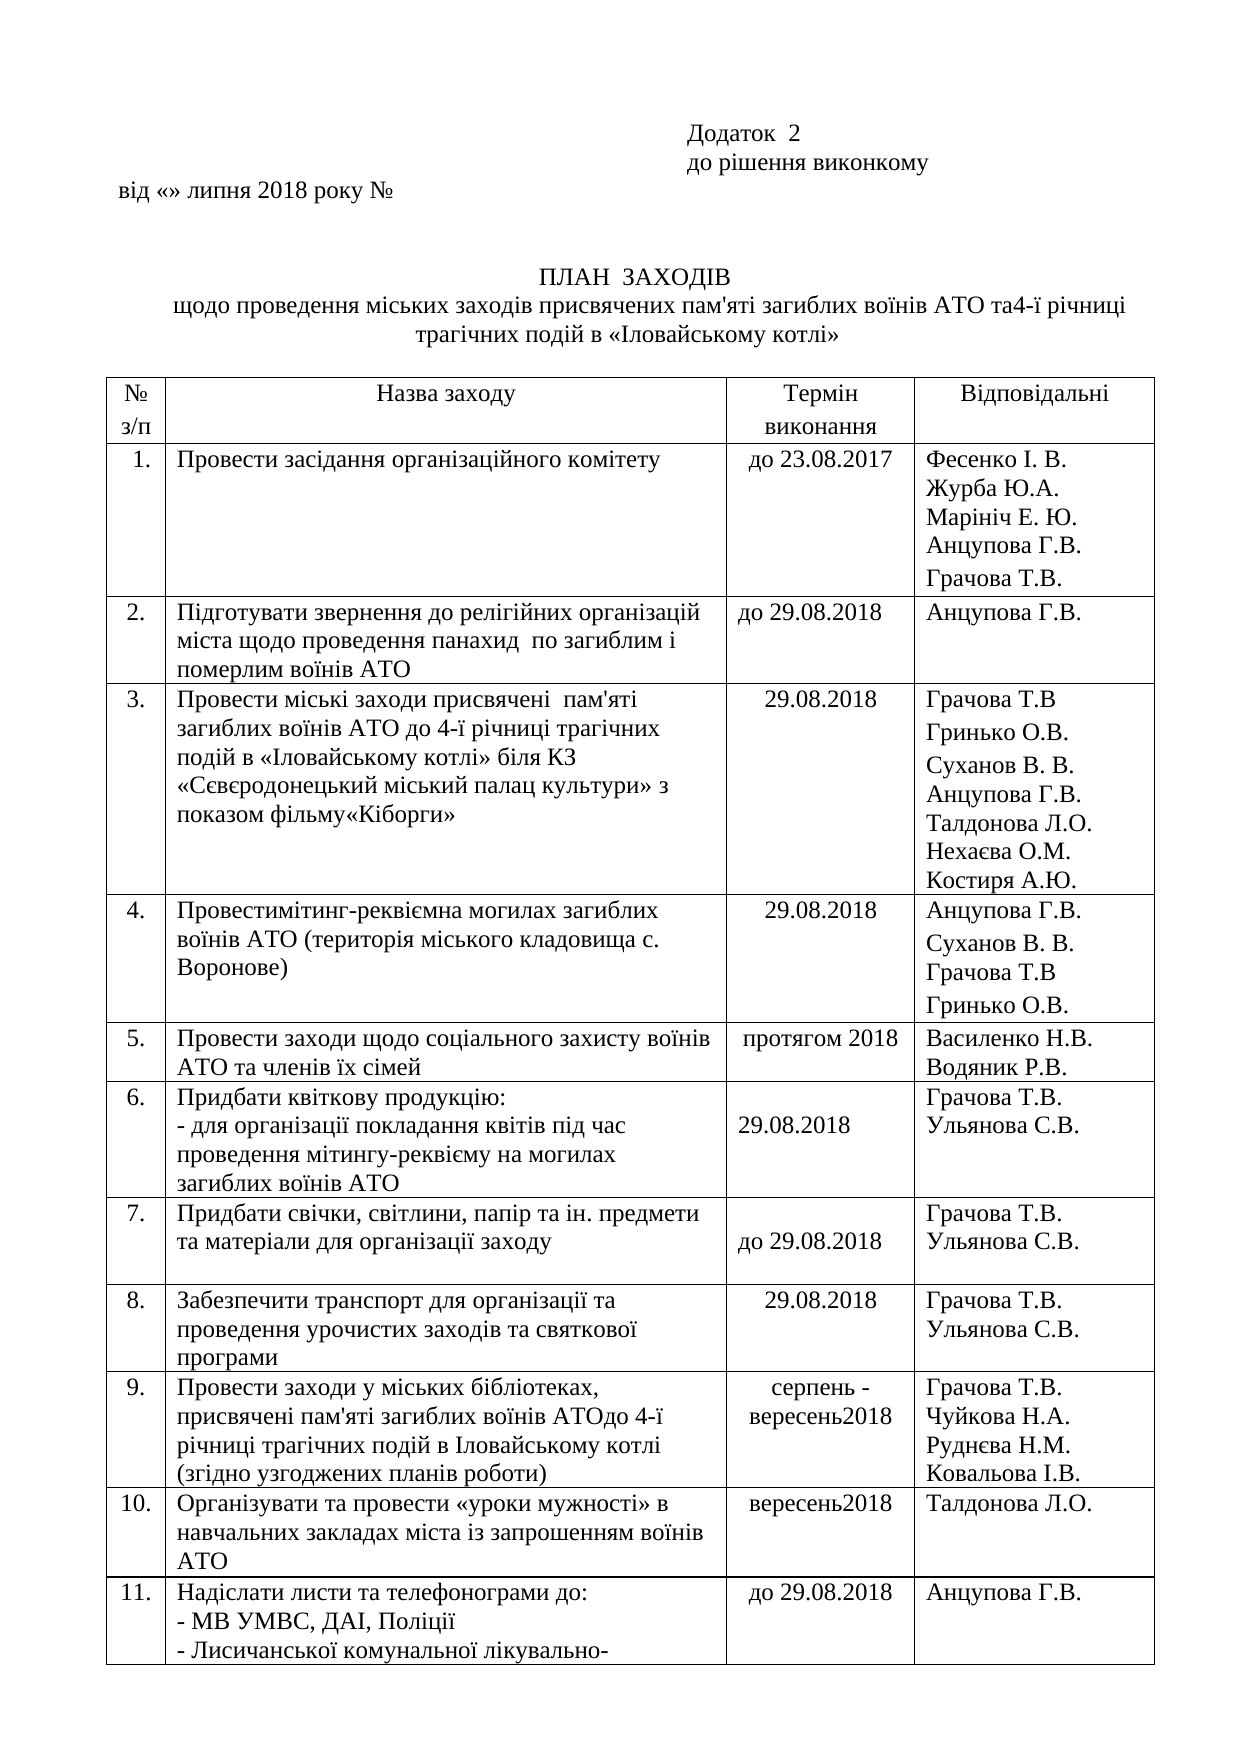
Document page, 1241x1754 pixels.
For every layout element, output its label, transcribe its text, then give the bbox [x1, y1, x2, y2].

table_header Відповідальні [915, 378, 1154, 443]
table_cell 4. [107, 895, 165, 1022]
table_cell Грачова Т.В Гринько О.В. Суханов В. В. Анцупова Г.В. Талдонова Л.О. Нехаєва О.М. Костиря А.Ю. [915, 684, 1154, 894]
table_cell 29.08.2018 [727, 1285, 914, 1371]
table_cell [166, 1578, 726, 1664]
table_cell Провестимітинг-реквіємна могилах загиблих воїнів АТО (територія міського кладовища с. Воронове) [166, 895, 726, 1022]
table_cell протягом 2018 [727, 1023, 914, 1081]
table_cell Провести міські заходи присвячені пам'яті загиблих воїнів АТО до 4-ї річниці трагічних подій в «Іловайському котлі» біля КЗ «Сєвєродонецький міський палац культури» з показом фільму«Кіборги» [166, 684, 726, 894]
table_cell до 29.08.2018 [727, 1578, 914, 1664]
table_cell Підготувати звернення до релігійних організацій міста щодо проведення панахид по загиблим і померлим воїнів АТО [166, 597, 726, 683]
table_cell вересень2018 [727, 1488, 914, 1576]
table_cell 7. [107, 1198, 165, 1284]
table_cell 5. [107, 1023, 165, 1081]
table_cell 29.08.2018 [727, 684, 914, 894]
table_header Назва заходу [166, 378, 726, 443]
table_cell 2. [107, 597, 165, 683]
table_cell Придбати квіткову продукцію: - для організації покладання квітів під час проведення мітингу-реквієму на могилах загиблих воїнів АТО [166, 1082, 726, 1197]
table_cell Грачова Т.В. Чуйкова Н.А. Руднєва Н.М. Ковальова І.В. [915, 1372, 1154, 1487]
table_cell до 23.08.2017 [727, 444, 914, 596]
table_cell до 29.08.2018 [727, 1198, 914, 1284]
table_cell Анцупова Г.В. Суханов В. В. Грачова Т.В Гринько О.В. [915, 895, 1154, 1022]
table_cell 9. [107, 1372, 165, 1487]
table_cell Грачова Т.В. Ульянова С.В. [915, 1285, 1154, 1371]
table_cell серпень - вересень2018 [727, 1372, 914, 1487]
text щодо проведення міських заходів присвячених пам'яті загиблих воїнів АТО та4-ї річниці трагічних подій в «Іловайському котлі» [118, 291, 1137, 348]
table_cell Організувати та провести «уроки мужності» в навчальних закладах міста із запрошенням воїнів АТО [166, 1488, 726, 1576]
table_header № з/п [107, 378, 165, 443]
text від «» липня 2018 року № [118, 176, 1152, 204]
table_header Термін виконання [727, 378, 914, 443]
table_cell Анцупова Г.В. [915, 1578, 1154, 1664]
table_cell Грачова Т.В. Ульянова С.В. [915, 1198, 1154, 1284]
table_cell Провести засідання організаційного комітету [166, 444, 726, 596]
table_cell 3. [107, 684, 165, 894]
table_cell Грачова Т.В. Ульянова С.В. [915, 1082, 1154, 1197]
table_cell 29.08.2018 [727, 1082, 914, 1197]
table_cell 29.08.2018 [727, 895, 914, 1022]
table_cell Придбати свічки, світлини, папір та ін. предмети та матеріали для організації заходу [166, 1198, 726, 1284]
text Додаток 2 [118, 118, 1152, 147]
table_cell 6. [107, 1082, 165, 1197]
table_cell 11. [107, 1578, 165, 1664]
text ПЛАН ЗАХОДІВ [118, 262, 1152, 291]
table_cell Фесенко І. В. Журба Ю.А. Марініч Е. Ю. Анцупова Г.В. Грачова Т.В. [915, 444, 1154, 596]
table_cell Провести заходи щодо соціального захисту воїнів АТО та членів їх сімей [166, 1023, 726, 1081]
text до рішення виконкому [118, 147, 1152, 176]
table_cell Василенко Н.В. Водяник Р.В. [915, 1023, 1154, 1081]
table_cell 10. [107, 1488, 165, 1576]
table_cell 8. [107, 1285, 165, 1371]
table_cell Талдонова Л.О. [915, 1488, 1154, 1576]
table_cell Забезпечити транспорт для організації та проведення урочистих заходів та святкової програми [166, 1285, 726, 1371]
table_cell 1. [107, 444, 165, 596]
table_cell Анцупова Г.В. [915, 597, 1154, 683]
table_cell до 29.08.2018 [727, 597, 914, 683]
table_cell Провести заходи у міських бібліотеках, присвячені пам'яті загиблих воїнів АТОдо 4-ї річниці трагічних подій в Іловайському котлі (згідно узгоджених планів роботи) [166, 1372, 726, 1487]
